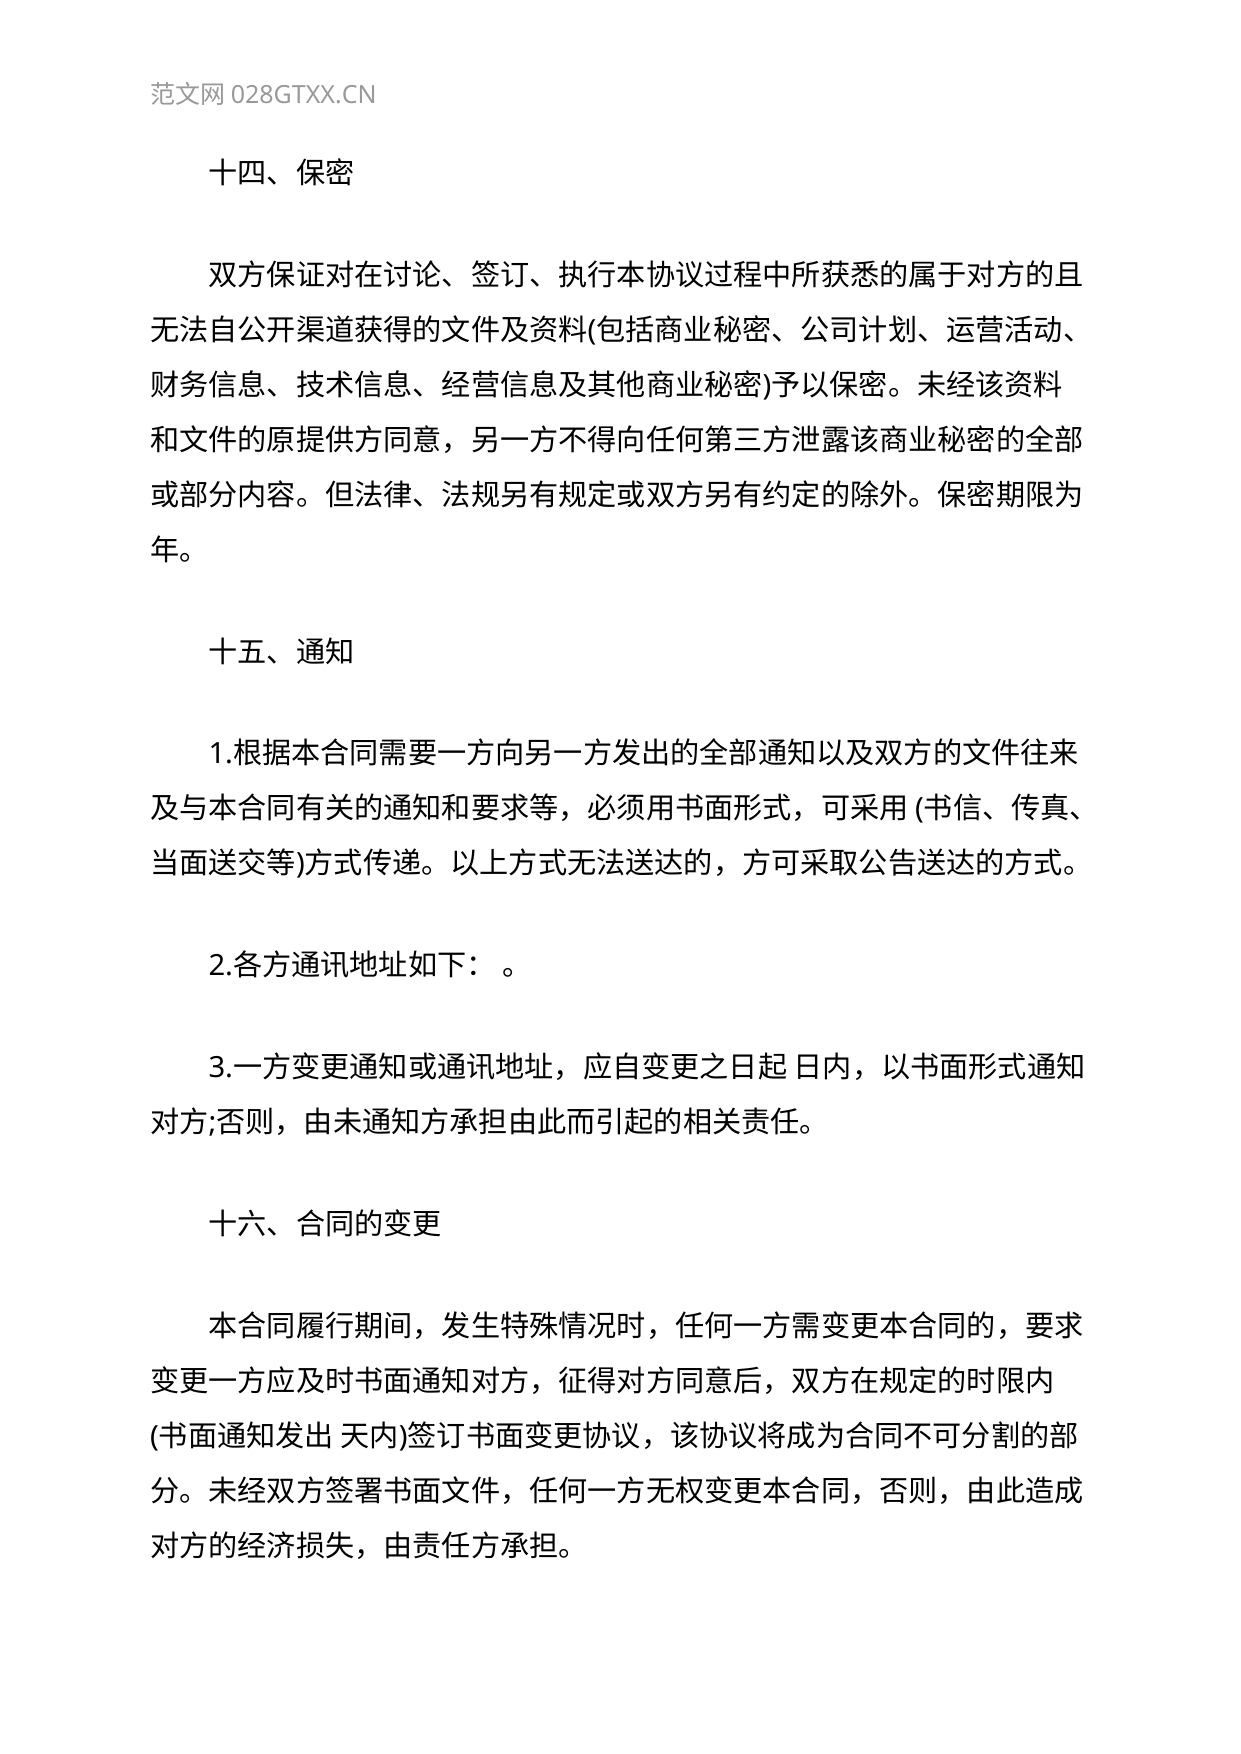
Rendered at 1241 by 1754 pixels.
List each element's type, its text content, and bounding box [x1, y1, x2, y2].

text 十四、保密 [150, 150, 1090, 192]
text 双方保证对在讨论、签订、执行本协议过程中所获悉的属于对方的且无法自公开渠道获得的文件及资料(包括商业秘密、公司计划、运营活动、财务信息、技术信息、经营信息及其他商业秘密)予以保密。未经该资料和文件的原提供方同意，另一方不得向任何第三方泄露该商业秘密的全部或部分内容。但法律、法规另有规定或双方另有约定的除外。保密期限为 年。 [150, 252, 1090, 569]
text 3.一方变更通知或通讯地址，应自变更之日起 日内，以书面形式通知对方;否则，由未通知方承担由此而引起的相关责任。 [150, 1044, 1090, 1141]
text 十六、合同的变更 [150, 1201, 1090, 1243]
text 1.根据本合同需要一方向另一方发出的全部通知以及双方的文件往来及与本合同有关的通知和要求等，必须用书面形式，可采用 (书信、传真、当面送交等)方式传递。以上方式无法送达的，方可采取公告送达的方式。 [150, 730, 1090, 882]
text 2.各方通讯地址如下： 。 [150, 942, 1090, 984]
text 本合同履行期间，发生特殊情况时，任何一方需变更本合同的，要求变更一方应及时书面通知对方，征得对方同意后，双方在规定的时限内(书面通知发出 天内)签订书面变更协议，该协议将成为合同不可分割的部分。未经双方签署书面文件，任何一方无权变更本合同，否则，由此造成对方的经济损失，由责任方承担。 [150, 1303, 1090, 1565]
text 十五、通知 [150, 628, 1090, 671]
